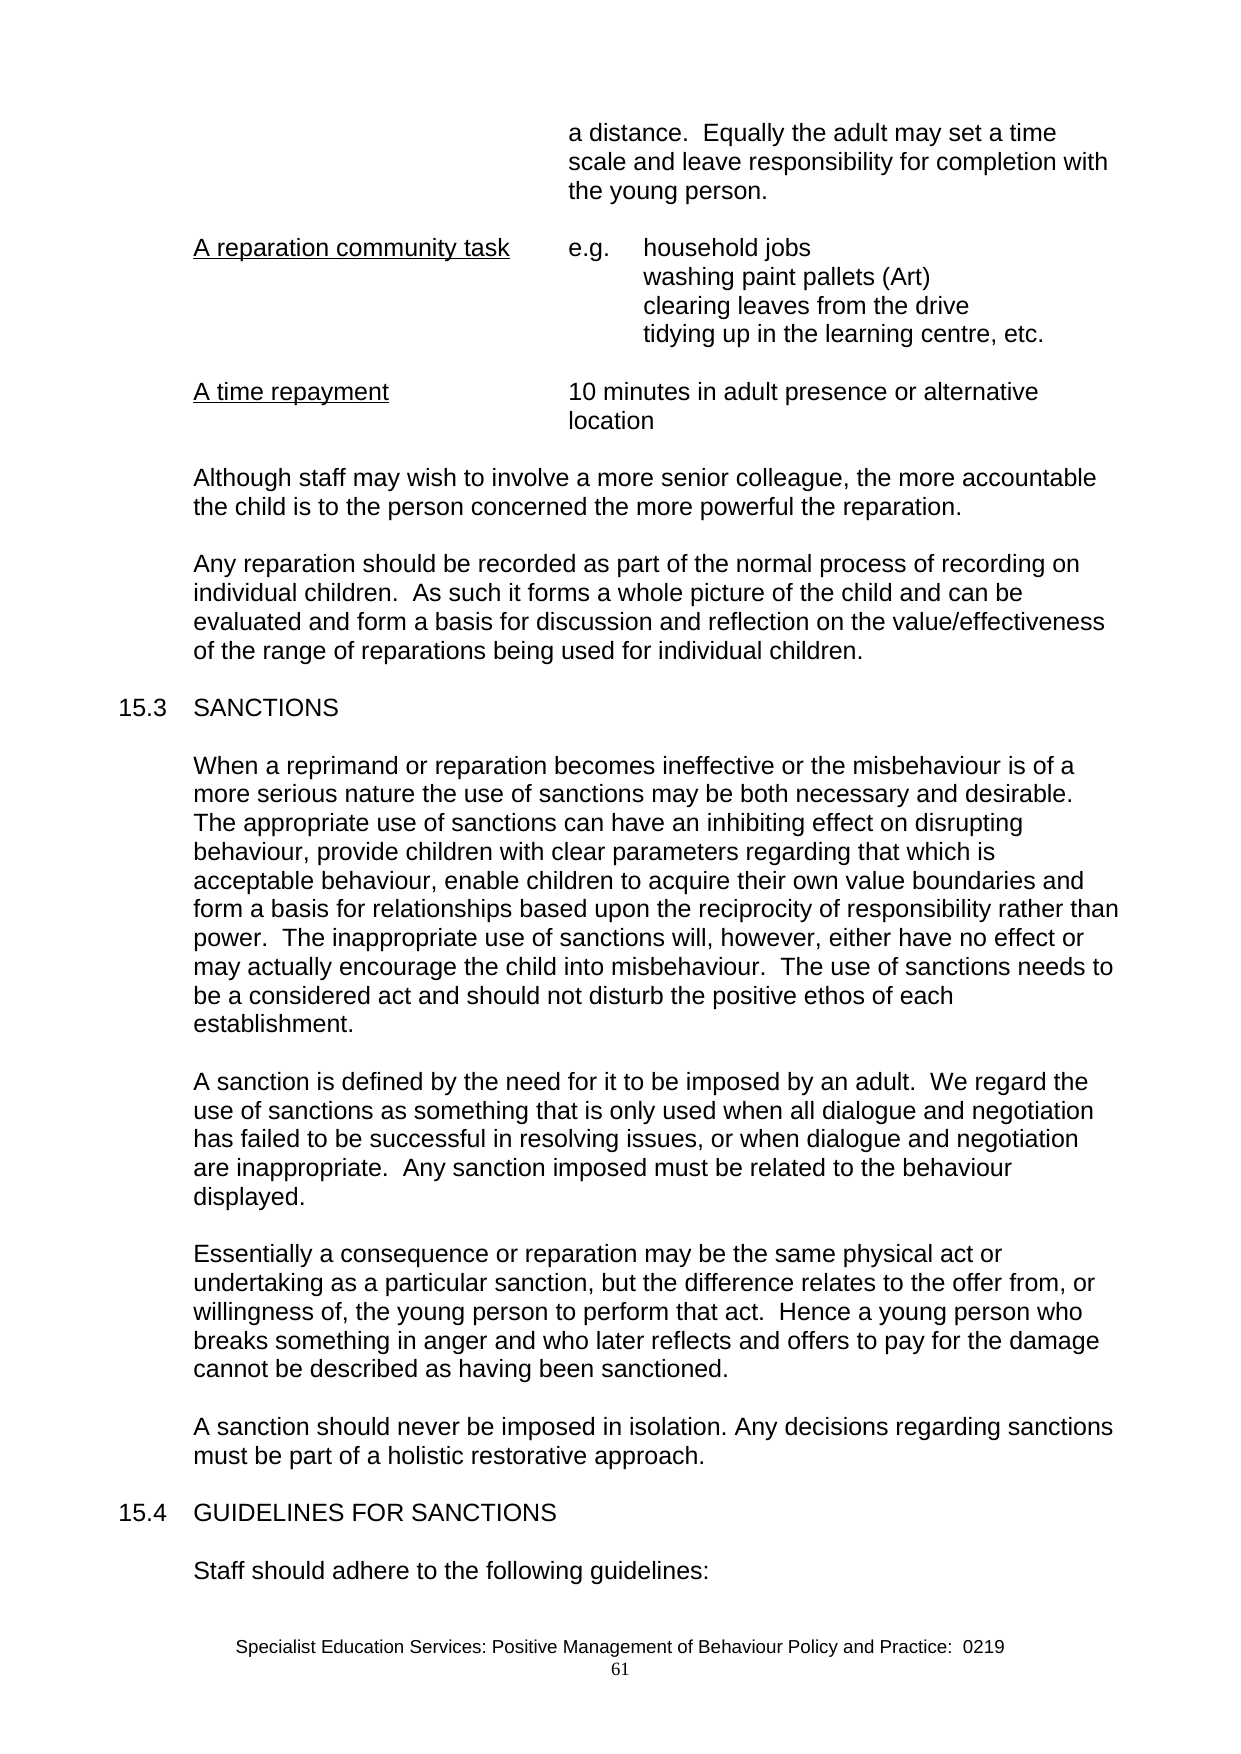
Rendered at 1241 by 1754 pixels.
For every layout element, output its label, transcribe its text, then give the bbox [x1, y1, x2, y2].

text clearing leaves from the drive [606, 291, 1122, 319]
text Any reparation should be recorded as part of the normal process of recording on individual children. As such it forms a whole picture of the child and can be evaluated and form a basis for discussion and reflection on the value/effectiveness of the range of reparations being used for individual children. [193, 549, 1122, 664]
text A sanction should never be imposed in isolation. Any decisions regarding sanctions must be part of a holistic restorative approach. [193, 1412, 1122, 1469]
text A reparation community task e.g. household jobs [118, 233, 1122, 262]
text A time repayment 10 minutes in adult presence or alternative location [193, 377, 1122, 434]
text 15.4 GUIDELINES FOR SANCTIONS [118, 1498, 1122, 1527]
text Although staff may wish to involve a more senior colleague, the more accountable the child is to the person concerned the more powerful the reparation. [193, 463, 1122, 521]
text washing paint pallets (Art) [606, 262, 1122, 291]
subtitle 15.3 SANCTIONS [118, 693, 1122, 722]
text tidying up in the learning centre, etc. [568, 319, 1122, 348]
text A sanction is defined by the need for it to be imposed by an adult. We regard the use of sanctions as something that is only used when all dialogue and negotiation has failed to be successful in resolving issues, or when dialogue and negotiation are inappropriate. Any sanction imposed must be related to the behaviour displayed. [193, 1067, 1122, 1211]
text When a reprimand or reparation becomes ineffective or the misbehaviour is of a more serious nature the use of sanctions may be both necessary and desirable. The appropriate use of sanctions can have an inhibiting effect on disrupting behaviour, provide children with clear parameters regarding that which is acceptable behaviour, enable children to acquire their own value boundaries and form a basis for relationships based upon the reciprocity of responsibility rather than power. The inappropriate use of sanctions will, however, either have no effect or may actually encourage the child into misbehaviour. The use of sanctions needs to be a considered act and should not disturb the positive ethos of each establishment. [193, 751, 1122, 1038]
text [193, 118, 1122, 204]
text Staff should adhere to the following guidelines: [118, 1556, 1122, 1584]
text Essentially a consequence or reparation may be the same physical act or undertaking as a particular sanction, but the difference relates to the offer from, or willingness of, the young person to perform that act. Hence a young person who breaks something in anger and who later reflects and offers to pay for the damage cannot be described as having been sanctioned. [193, 1239, 1122, 1383]
